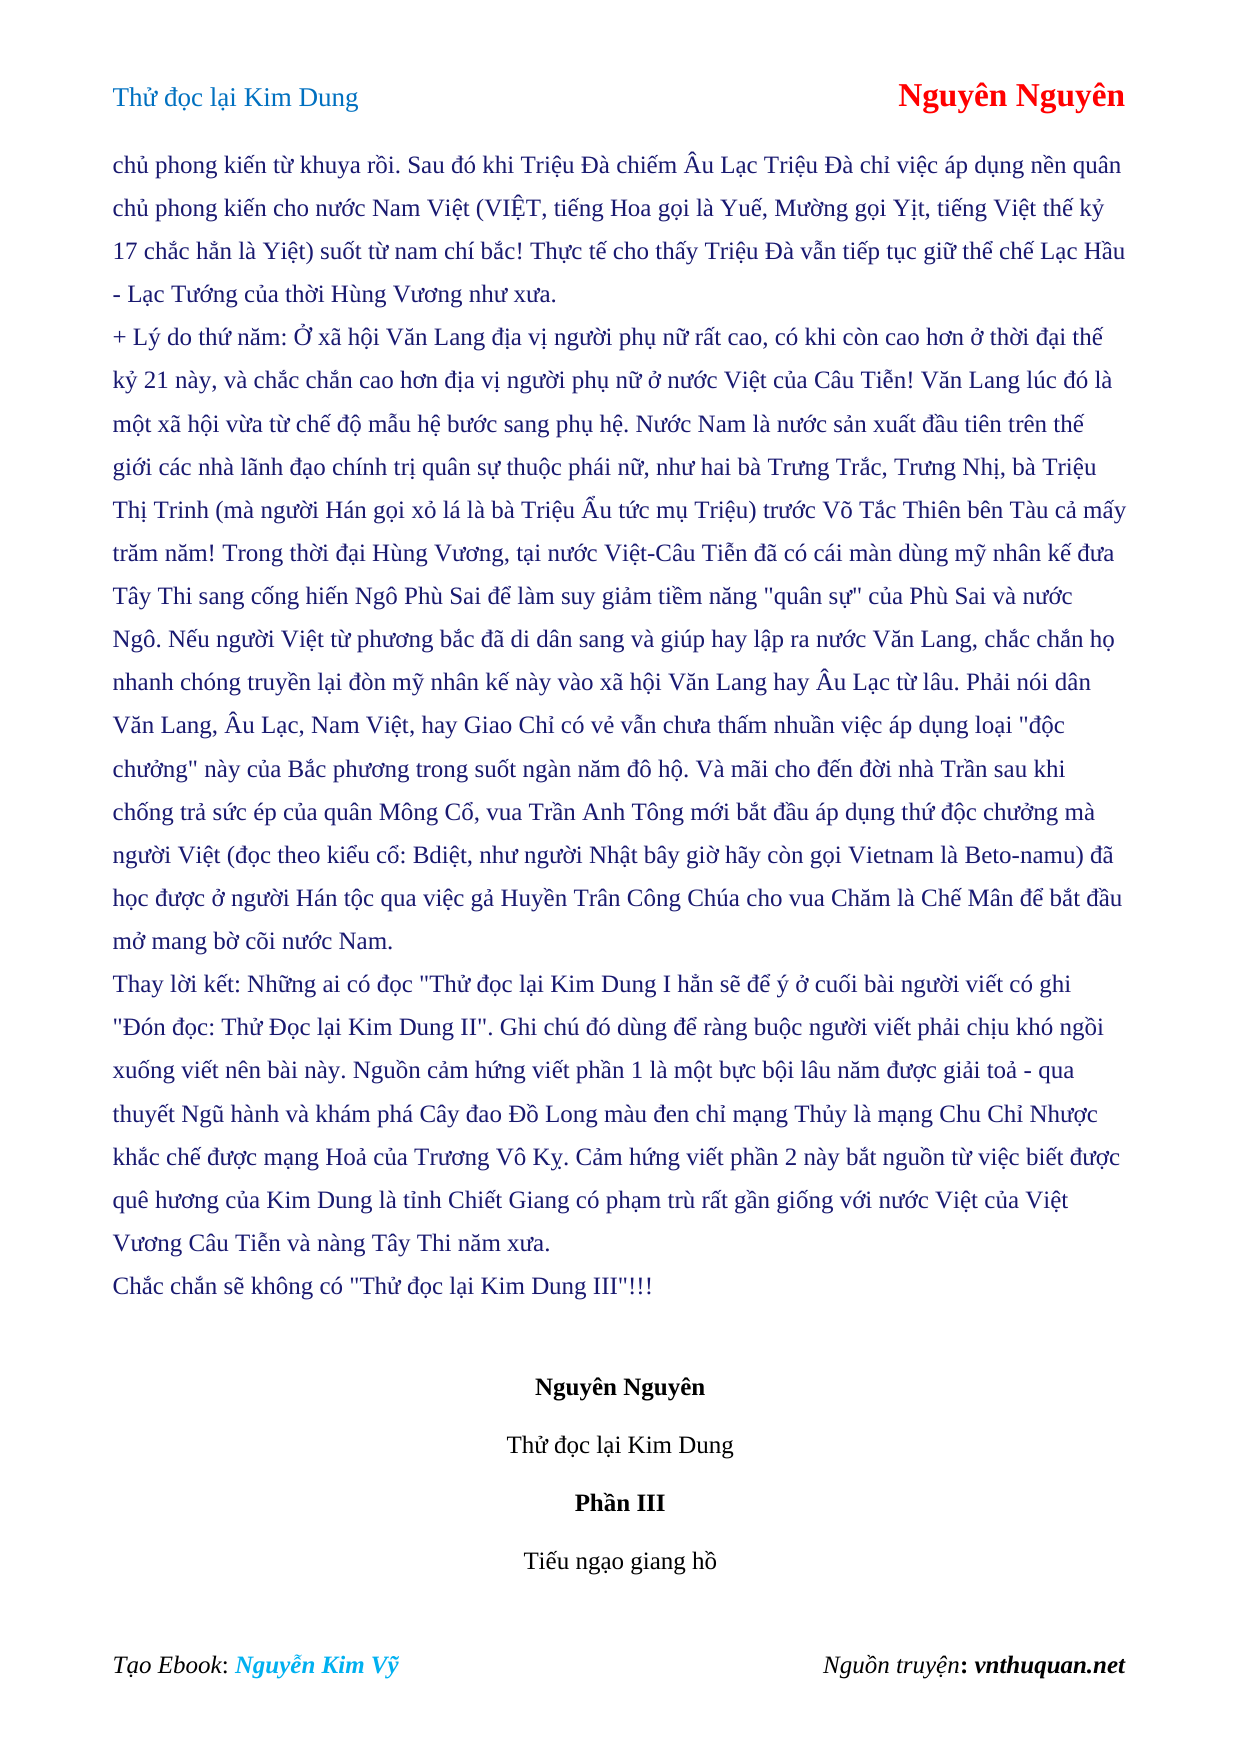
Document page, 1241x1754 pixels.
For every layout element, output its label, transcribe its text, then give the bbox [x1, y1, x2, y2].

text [112, 150, 1128, 1300]
text Thử đọc lại Kim Dung [112, 1430, 1128, 1459]
text Tiếu ngạo giang hồ [112, 1546, 1128, 1575]
text Phần III [112, 1488, 1128, 1517]
text Nguyên Nguyên [112, 1372, 1128, 1401]
